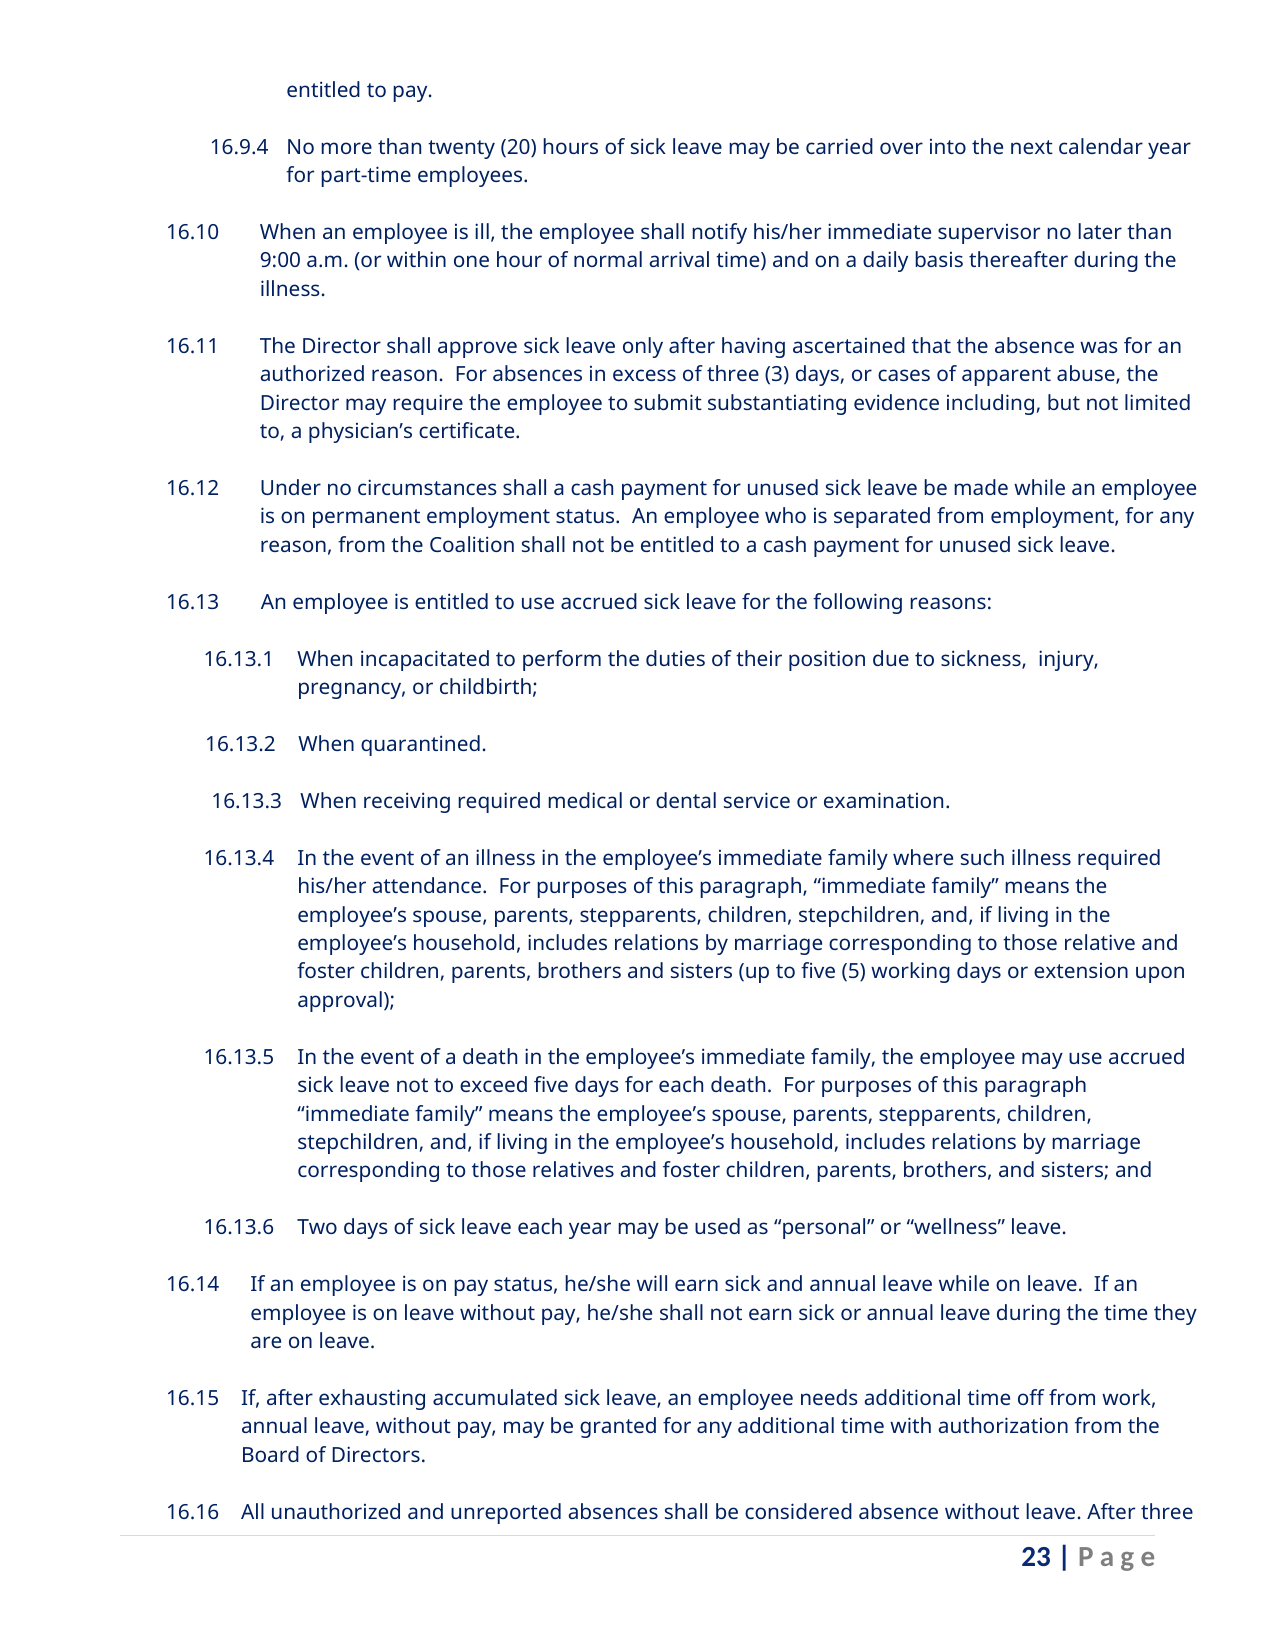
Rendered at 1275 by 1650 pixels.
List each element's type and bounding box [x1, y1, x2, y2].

table_cell [124, 75, 1199, 1525]
